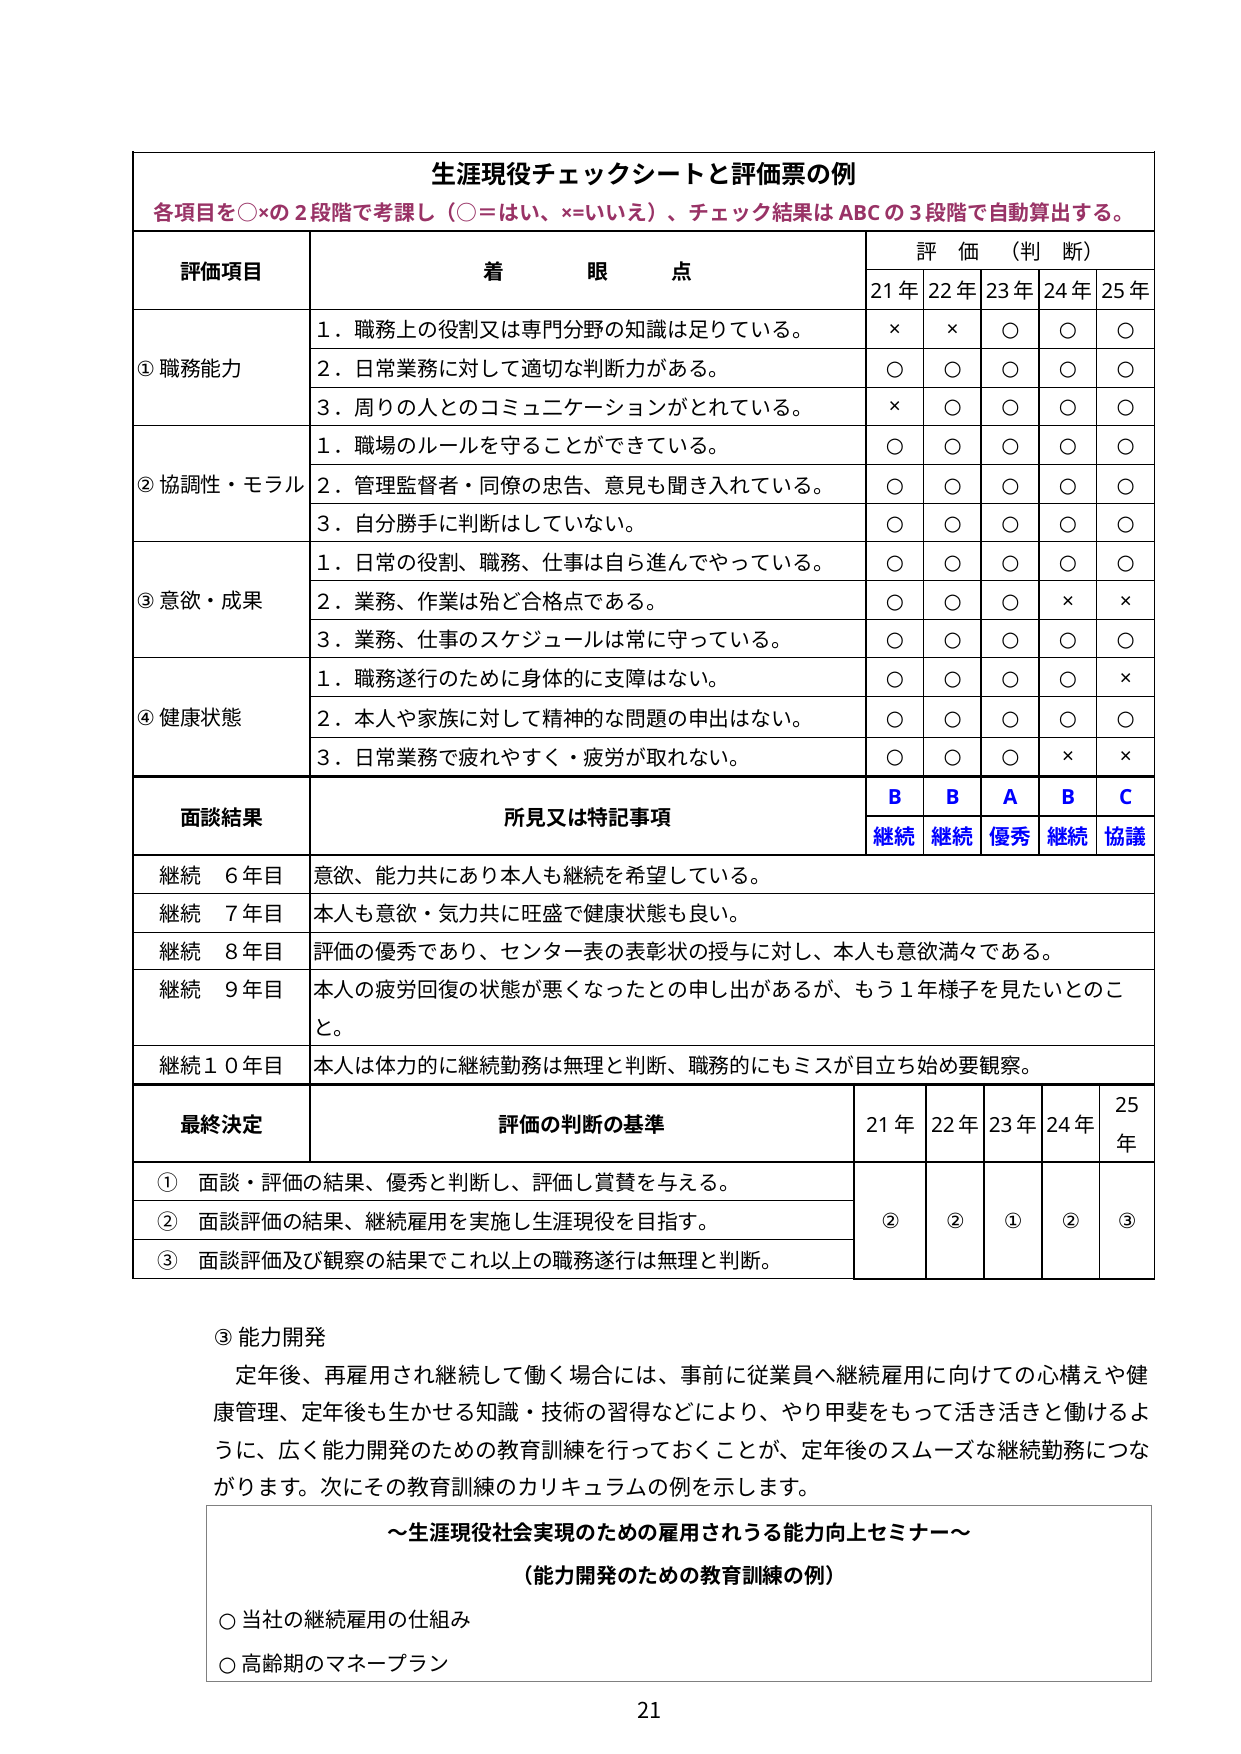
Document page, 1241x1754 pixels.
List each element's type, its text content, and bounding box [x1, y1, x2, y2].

table_cell × [1097, 658, 1154, 696]
table_cell ○ [924, 426, 980, 464]
table_cell ○ [982, 388, 1038, 424]
table_cell 各項目を○×の2段階で考課し（○＝はい、×=いいえ）、チェック結果はABCの3段階で自動算出する。 [134, 193, 1154, 230]
table_cell ○ [867, 738, 923, 774]
table_cell × [1097, 581, 1154, 619]
table_cell 意欲、能力共にあり本人も継続を希望している。 [311, 856, 1154, 893]
table_cell ② 面談評価の結果、継続雇用を実施し生涯現役を目指す。 [134, 1201, 853, 1239]
table_cell ○ [924, 504, 980, 541]
table_cell 21年 [855, 1086, 925, 1161]
table_cell ２．本人や家族に対して精神的な問題の申出はない。 [311, 697, 865, 737]
table_cell ○ [924, 581, 980, 619]
table_cell ○ [924, 542, 980, 580]
table_cell ２．管理監督者・同僚の忠告、意見も聞き入れている。 [311, 465, 865, 503]
table_cell ○ [867, 658, 923, 696]
table_cell ○ [1097, 426, 1154, 464]
table_cell ○ [924, 349, 980, 387]
table_cell ○ [867, 504, 923, 541]
table_cell ３．業務、仕事のスケジュールは常に守っている。 [311, 620, 865, 657]
table_cell １．職場のルールを守ることができている。 [311, 426, 865, 464]
table_cell ② [855, 1163, 925, 1278]
table_cell ３．周りの人とのコミュ二ケーションがとれている。 [311, 388, 865, 424]
table_header 生涯現役チェックシートと評価票の例 [134, 153, 1154, 193]
table_cell ① [985, 1163, 1041, 1278]
table_cell 評価の優秀であり、センター表の表彰状の授与に対し、本人も意欲満々である。 [311, 933, 1154, 969]
table_cell 評価の判断の基準 [311, 1086, 853, 1161]
table_cell ○ [867, 349, 923, 387]
table_cell B [1040, 778, 1096, 815]
table_cell × [867, 310, 923, 347]
table_cell ○ [1097, 349, 1154, 387]
table_cell 評 価 （判 断） [867, 232, 1154, 269]
table_cell 25年 [1097, 270, 1154, 308]
table_cell ○ [1040, 426, 1096, 464]
table_cell ○ [1097, 310, 1154, 347]
table_cell ○ [982, 349, 1038, 387]
table_cell ① 面談・評価の結果、優秀と判断し、評価し賞賛を与える。 [134, 1163, 853, 1200]
table_cell ２．業務、作業は殆ど合格点である。 [311, 581, 865, 619]
table_cell C [1097, 778, 1154, 815]
table_cell 継続 ７年目 [134, 894, 309, 931]
table_cell ○ [1097, 388, 1154, 424]
table_cell 継続 ８年目 [134, 933, 309, 969]
text 定年後、再雇用され継続して働く場合には、事前に従業員へ継続雇用に向けての心構えや健康管理、定年後も生かせる知識・技術の習得などにより、やり甲斐をもって活き活きと働けるように、広く能力開発のための教育訓練を行っておくことが、定年後のスムーズな継続勤務につながります。次にその教育訓練のカリキュラムの例を示します。 [213, 1355, 1152, 1505]
table_cell ○ [1097, 465, 1154, 503]
table_cell ○ [867, 581, 923, 619]
table_cell ○ [982, 310, 1038, 347]
table_cell ○ [1040, 658, 1096, 696]
table_cell ○ [1040, 542, 1096, 580]
table_cell 最終決定 [134, 1086, 309, 1161]
table_cell ② [927, 1163, 983, 1278]
table_cell 本人は体力的に継続勤務は無理と判断、職務的にもミスが目立ち始め要観察。 [311, 1046, 1154, 1083]
table_cell ○ [1040, 465, 1096, 503]
table_cell 継続 [924, 817, 980, 854]
table_cell A [982, 778, 1038, 815]
table_cell 協議 [1097, 817, 1154, 854]
table_cell ○ [924, 388, 980, 424]
table_cell B [924, 778, 980, 815]
table_cell 24年 [1043, 1086, 1099, 1161]
table_cell 優秀 [982, 817, 1038, 854]
table_cell 継続 [1040, 817, 1096, 854]
table_cell ○ [1040, 349, 1096, 387]
table_cell 着 眼 点 [311, 232, 865, 308]
table_cell ② [1043, 1163, 1099, 1278]
table_cell 評価項目 [134, 232, 309, 308]
table_cell 所見又は特記事項 [311, 778, 865, 854]
table_cell ○ [867, 620, 923, 657]
table_cell ○ [924, 465, 980, 503]
table_cell 本人も意欲・気力共に旺盛で健康状態も良い。 [311, 894, 1154, 931]
table_cell 本人の疲労回復の状態が悪くなったとの申し出があるが、もう１年様子を見たいとのこと。 [311, 970, 1154, 1045]
table_cell ○ [982, 504, 1038, 541]
table_cell ○ [1040, 620, 1096, 657]
table_cell ③意欲・成果 [134, 542, 309, 657]
table_cell 23年 [985, 1086, 1041, 1161]
table_cell ○ [982, 426, 1038, 464]
table_cell ○ [1097, 620, 1154, 657]
table_cell ○ [924, 658, 980, 696]
table_cell １．職務遂行のために身体的に支障はない。 [311, 658, 865, 696]
table_cell B [867, 778, 923, 815]
table_cell 22年 [924, 270, 980, 308]
table_cell ○ [1097, 504, 1154, 541]
table_cell ○ [924, 697, 980, 737]
table_cell 継続 [867, 817, 923, 854]
table_cell ３．自分勝手に判断はしていない。 [311, 504, 865, 541]
table_cell ３．日常業務で疲れやすく・疲労が取れない。 [311, 738, 865, 774]
table_cell ○ [982, 738, 1038, 774]
table_cell ○ [982, 697, 1038, 737]
table_cell 25年 [1100, 1086, 1154, 1161]
table_cell ○ [924, 738, 980, 774]
table_cell × [924, 310, 980, 347]
table_cell ○ [1097, 542, 1154, 580]
table_cell × [1097, 738, 1154, 774]
table_cell ２．日常業務に対して適切な判断力がある。 [311, 349, 865, 387]
table_cell １．職務上の役割又は専門分野の知識は足りている。 [311, 310, 865, 347]
table_cell １．日常の役割、職務、仕事は自ら進んでやっている。 [311, 542, 865, 580]
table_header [207, 1506, 1151, 1681]
table_cell 23年 [982, 270, 1038, 308]
table_cell ③ [1100, 1163, 1154, 1278]
table_cell ①職務能力 [134, 310, 309, 424]
table_cell 24年 [1040, 270, 1096, 308]
table_cell 継続１０年目 [134, 1046, 309, 1083]
table_cell 22年 [927, 1086, 983, 1161]
table_cell ○ [867, 542, 923, 580]
table_cell ○ [1040, 388, 1096, 424]
table_cell ③ 面談評価及び観察の結果でこれ以上の職務遂行は無理と判断。 [134, 1240, 853, 1278]
table_cell ○ [982, 620, 1038, 657]
table_cell × [867, 388, 923, 424]
table_cell ○ [1040, 504, 1096, 541]
table_cell ○ [1040, 310, 1096, 347]
text ③ 能力開発 [213, 1317, 1152, 1355]
table_cell ○ [982, 581, 1038, 619]
table_cell 21年 [867, 270, 923, 308]
table_cell 継続 ９年目 [134, 970, 309, 1045]
table_cell 面談結果 [134, 778, 309, 854]
table_cell ②協調性・モラル [134, 426, 309, 541]
table_cell ○ [867, 426, 923, 464]
table_cell ○ [982, 465, 1038, 503]
table_cell × [1040, 738, 1096, 774]
table_cell ○ [1097, 697, 1154, 737]
table_cell ○ [982, 542, 1038, 580]
table_cell ○ [867, 465, 923, 503]
table_cell ○ [982, 658, 1038, 696]
table_cell ○ [1040, 697, 1096, 737]
table_cell ○ [867, 697, 923, 737]
table_cell 継続 ６年目 [134, 856, 309, 893]
table_cell ○ [924, 620, 980, 657]
table_cell × [1040, 581, 1096, 619]
table_cell ④健康状態 [134, 658, 309, 774]
